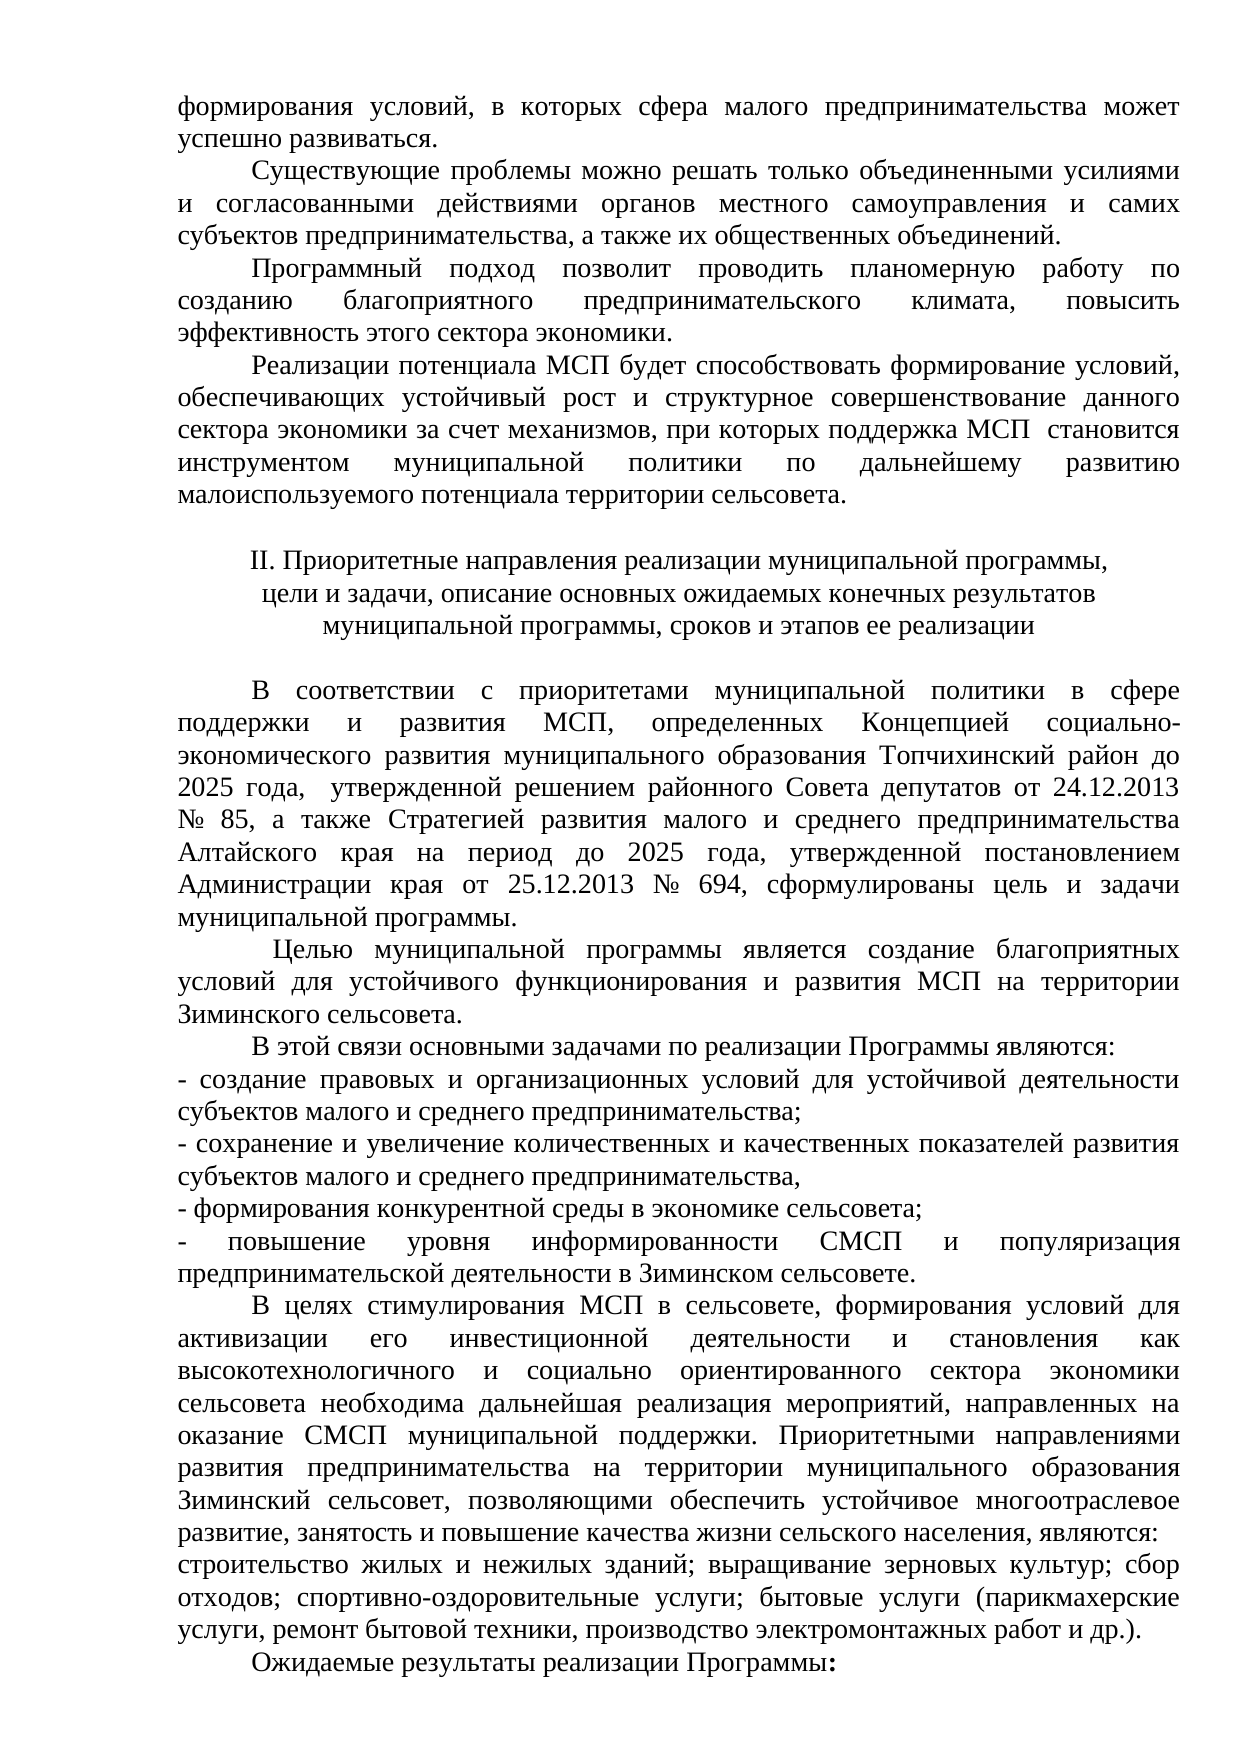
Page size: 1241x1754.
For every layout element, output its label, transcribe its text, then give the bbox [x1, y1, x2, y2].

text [177, 89, 1181, 153]
text II. Приоритетные направления реализации муниципальной программы, [177, 543, 1181, 576]
text Существующие проблемы можно решать только объединенными усилиями и согласованными действиями органов местного самоуправления и самих субъектов предпринимательства, а также их общественных объединений. [177, 153, 1181, 251]
text - повышение уровня информированности СМСП и популяризация предпринимательской деятельности в Зиминском сельсовете. [177, 1224, 1181, 1288]
text В целях стимулирования МСП в сельсовете, формирования условий для активизации его инвестиционной деятельности и становления как высокотехнологичного и социально ориентированного сектора экономики сельсовета необходима дальнейшая реализация мероприятий, направленных на оказание СМСП муниципальной поддержки. Приоритетными направлениями развития предпринимательства на территории муниципального образования Зиминский сельсовет, позволяющими обеспечить устойчивое многоотраслевое развитие, занятость и повышение качества жизни сельского населения, являются: [177, 1288, 1181, 1548]
text - формирования конкурентной среды в экономике сельсовета; [177, 1191, 1181, 1224]
text В соответствии с приоритетами муниципальной политики в сфере поддержки и развития МСП, определенных Концепцией социально-экономического развития муниципального образования Топчихинский район до 2025 года, утвержденной решением районного Совета депутатов от 24.12.2013 № 85, а также Стратегией развития малого и среднего предпринимательства Алтайского края на период до 2025 года, утвержденной постановлением Администрации края от 25.12.2013 № 694, сформулированы цель и задачи муниципальной программы. [177, 673, 1181, 932]
text Реализации потенциала МСП будет способствовать формирование условий, обеспечивающих устойчивый рост и структурное совершенствование данного сектора экономики за счет механизмов, при которых поддержка МСП становится инструментом муниципальной политики по дальнейшему развитию малоиспользуемого потенциала территории сельсовета. [177, 348, 1181, 510]
text Целью муниципальной программы является создание благоприятных условий для устойчивого функционирования и развития МСП на территории Зиминского сельсовета. [177, 932, 1181, 1029]
text Ожидаемые результаты реализации Программы: [177, 1645, 1181, 1677]
text Программный подход позволит проводить планомерную работу по созданию благоприятного предпринимательского климата, повысить эффективность этого сектора экономики. [177, 251, 1181, 348]
text - сохранение и увеличение количественных и качественных показателей развития субъектов малого и среднего предпринимательства, [177, 1126, 1181, 1191]
text - создание правовых и организационных условий для устойчивой деятельности субъектов малого и среднего предпринимательства; [177, 1062, 1181, 1126]
text В этой связи основными задачами по реализации Программы являются: [177, 1029, 1181, 1062]
text цели и задачи, описание основных ожидаемых конечных результатов муниципальной программы, сроков и этапов ее реализации [177, 576, 1181, 641]
text строительство жилых и нежилых зданий; выращивание зерновых культур; сбор отходов; спортивно-оздоровительные услуги; бытовые услуги (парикмахерские услуги, ремонт бытовой техники, производство электромонтажных работ и др.). [177, 1548, 1181, 1645]
